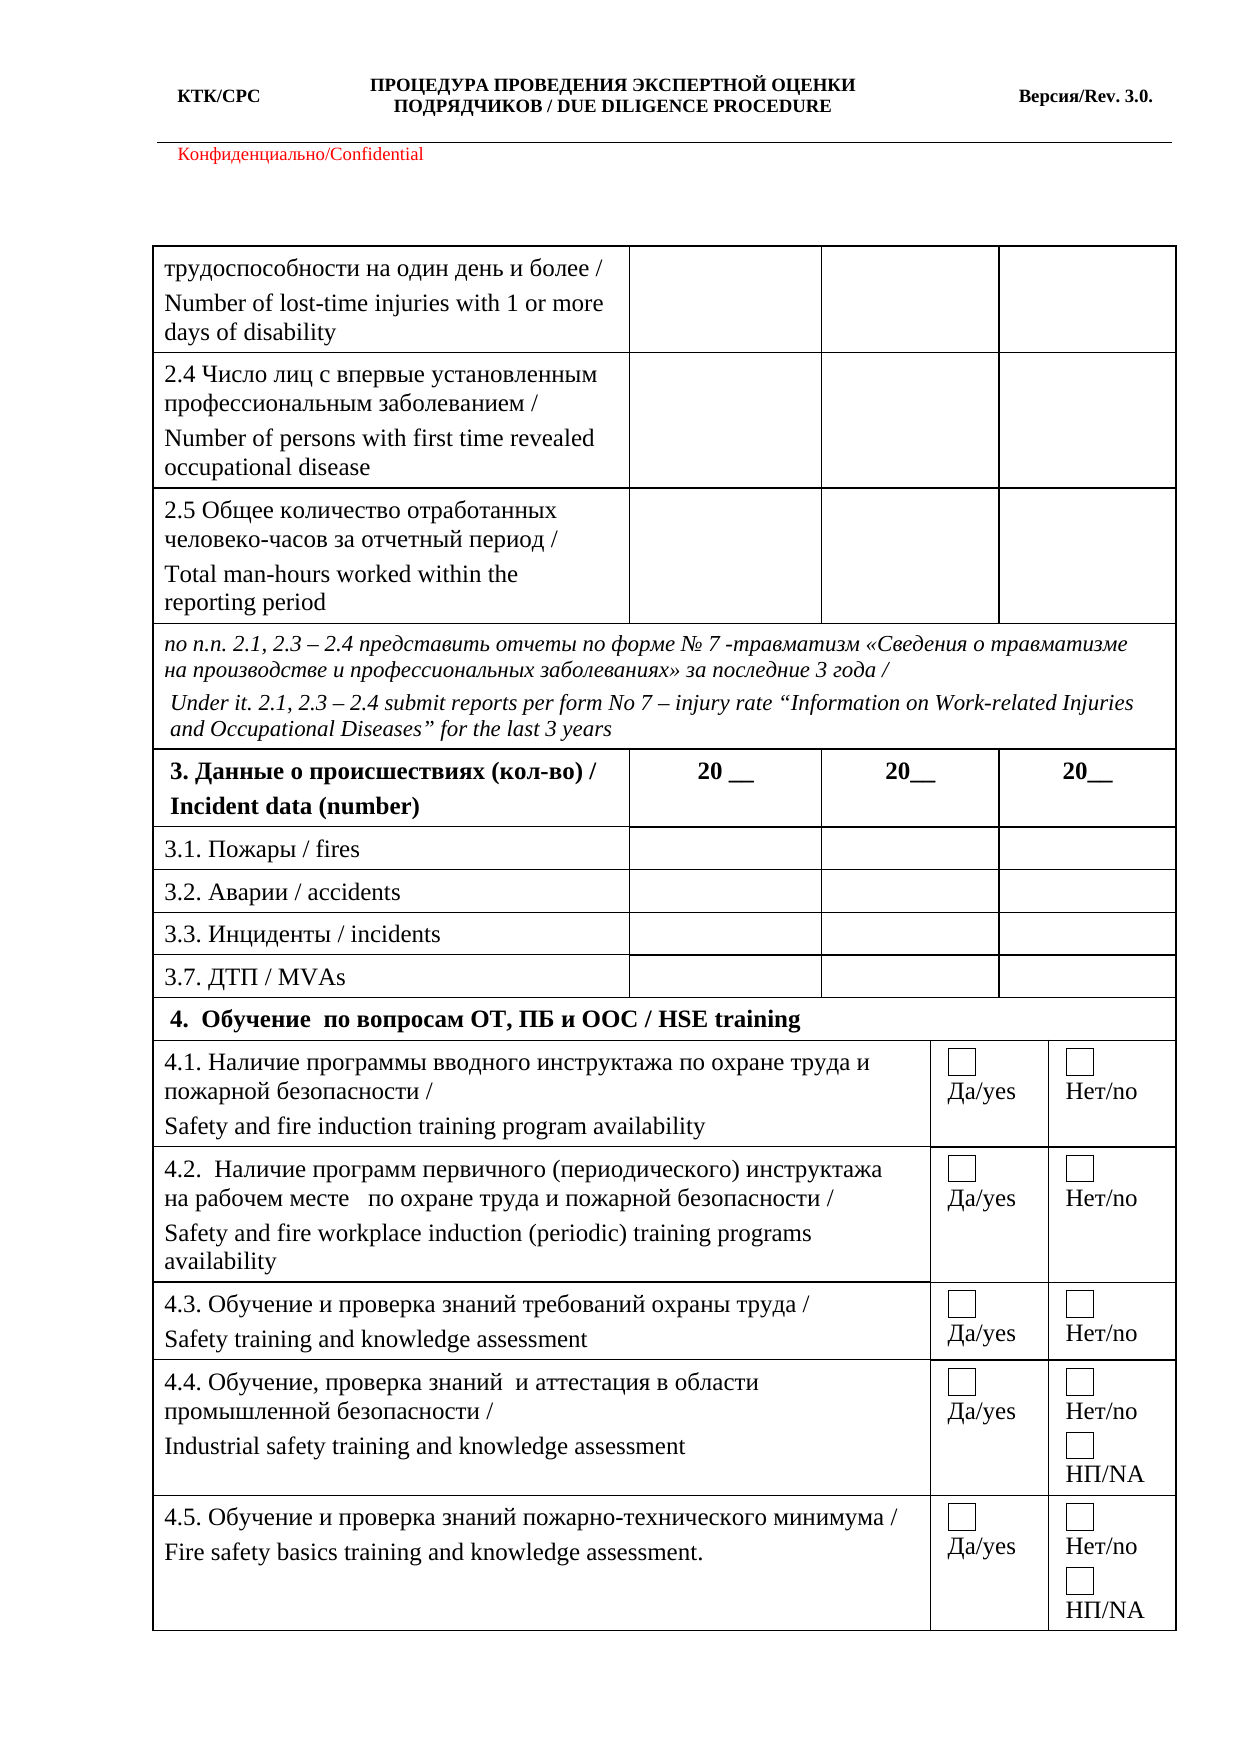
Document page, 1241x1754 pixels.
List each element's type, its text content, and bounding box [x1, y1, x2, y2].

table_cell [822, 828, 998, 869]
table_cell [1000, 353, 1175, 487]
table_cell [630, 870, 821, 912]
table_cell [822, 353, 998, 487]
table_cell [630, 353, 821, 487]
table_cell [630, 489, 821, 622]
table_cell 20__ [1000, 750, 1175, 826]
table_cell 3.1. Пожары / fires [154, 827, 629, 869]
table_cell Нет/no [1049, 1041, 1175, 1146]
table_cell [154, 247, 629, 352]
table_cell 4.4. Обучение, проверка знаний и аттестация в области промышленной безопасности / Industrial safety training and knowledge assessment [154, 1360, 930, 1494]
table_cell [1000, 247, 1175, 352]
table_cell [630, 956, 821, 997]
table_cell Да/yes [931, 1041, 1048, 1146]
table_cell [1000, 913, 1175, 954]
table_cell 3.7. ДТП / MVAs [154, 955, 629, 997]
table_cell Нет/no НП/NA [1049, 1361, 1175, 1494]
table_cell 2.4 Число лиц с впервые установленным профессиональным заболеванием / Number of persons with first time revealed occupational disease [154, 353, 629, 487]
table_cell Да/yes [931, 1148, 1048, 1281]
table_cell [822, 247, 998, 352]
table_cell [822, 489, 998, 622]
table_cell 3. Данные о происшествиях (кол-во) / Incident data (number) [154, 750, 629, 826]
table_cell Нет/no [1049, 1283, 1175, 1359]
table_cell 4.2. Наличие программ первичного (периодического) инструктажа на рабочем месте по охране труда и пожарной безопасности / Safety and fire workplace induction (periodic) training programs availability [154, 1147, 930, 1281]
table_cell 20 __ [630, 750, 821, 826]
table_cell [630, 913, 821, 954]
table_cell 20__ [822, 750, 998, 826]
table_cell 4.1. Наличие программы вводного инструктажа по охране труда и пожарной безопасности / Safety and fire induction training program availability [154, 1041, 930, 1146]
table_cell [630, 247, 821, 352]
table_cell [822, 870, 998, 912]
table_cell по п.п. 2.1, 2.3 – 2.4 представить отчеты по форме № 7 -травматизм «Сведения о травматизме на производстве и профессиональных заболеваниях» за последние 3 года / Under it. 2.1, 2.3 – 2.4 submit reports per form No 7 – injury rate “Information on Work-related Injuries and Occupational Diseases” for the last 3 years [154, 624, 1175, 748]
table_cell [1000, 828, 1175, 869]
table_cell Нет/no [1049, 1148, 1175, 1281]
table_cell [1000, 489, 1175, 622]
table_cell Да/yes [931, 1361, 1048, 1494]
table_cell [822, 913, 998, 954]
table_cell 4.5. Обучение и проверка знаний пожарно-технического минимума / Fire safety basics training and knowledge assessment. [154, 1496, 930, 1630]
table_cell 2.5 Общее количество отработанных человеко-часов за отчетный период / Total man-hours worked within the reporting period [154, 489, 629, 622]
table_cell 3.3. Инциденты / incidents [154, 913, 629, 954]
table_cell Да/yes [931, 1496, 1048, 1630]
table_cell Нет/no НП/NA [1049, 1496, 1175, 1630]
table_cell 3.2. Аварии / accidents [154, 870, 629, 912]
table_cell [822, 956, 998, 997]
table_cell 4.3. Обучение и проверка знаний требований охраны труда / Safety training and knowledge assessment [154, 1283, 930, 1359]
table_cell 4. Обучение по вопросам ОТ, ПБ и ООС / HSE training [154, 998, 1175, 1039]
table_cell [1000, 956, 1175, 997]
table_cell [630, 828, 821, 869]
table_cell [1000, 870, 1175, 912]
table_cell Да/yes [931, 1283, 1048, 1359]
